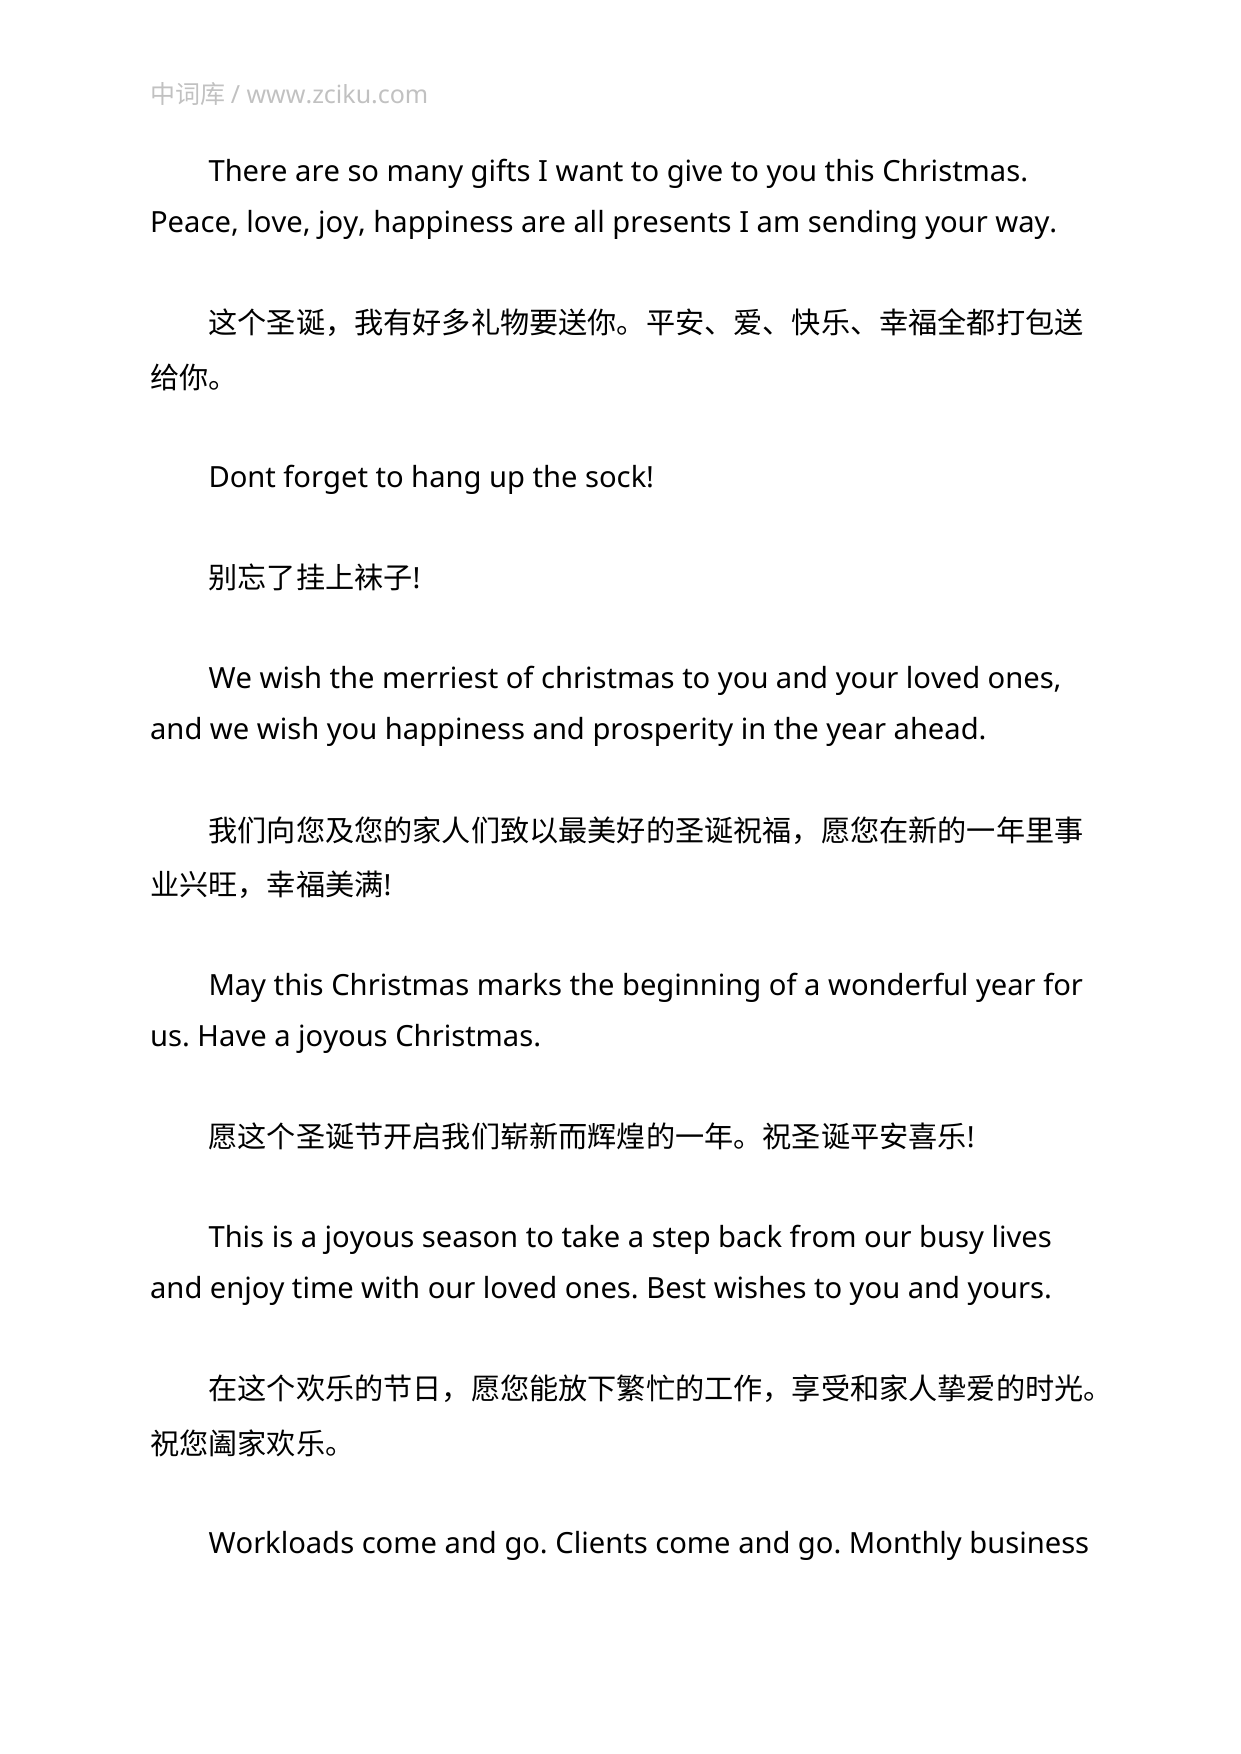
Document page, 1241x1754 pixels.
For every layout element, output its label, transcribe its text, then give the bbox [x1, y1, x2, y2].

text There are so many gifts I want to give to you this Christmas. Peace, love, joy, happiness are all presents I am sending your way. [150, 150, 1090, 241]
text 这个圣诞，我有好多礼物要送你。平安、爱、快乐、幸福全都打包送给你。 [150, 300, 1090, 397]
text 在这个欢乐的节日，愿您能放下繁忙的工作，享受和家人挚爱的时光。祝您阖家欢乐。 [150, 1366, 1090, 1463]
text Dont forget to hang up the sock! [150, 457, 1090, 496]
text This is a joyous season to take a step back from our busy lives and enjoy time with our loved ones. Best wishes to you and yours. [150, 1216, 1090, 1307]
text 我们向您及您的家人们致以最美好的圣诞祝福，愿您在新的一年里事业兴旺，幸福美满! [150, 807, 1090, 904]
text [150, 1523, 1090, 1562]
text May this Christmas marks the beginning of a wonderful year for us. Have a joyous Christmas. [150, 964, 1090, 1055]
text 愿这个圣诞节开启我们崭新而辉煌的一年。祝圣诞平安喜乐! [150, 1114, 1090, 1156]
text We wish the merriest of christmas to you and your loved ones, and we wish you happiness and prosperity in the year ahead. [150, 657, 1090, 748]
text 别忘了挂上袜子! [150, 555, 1090, 597]
